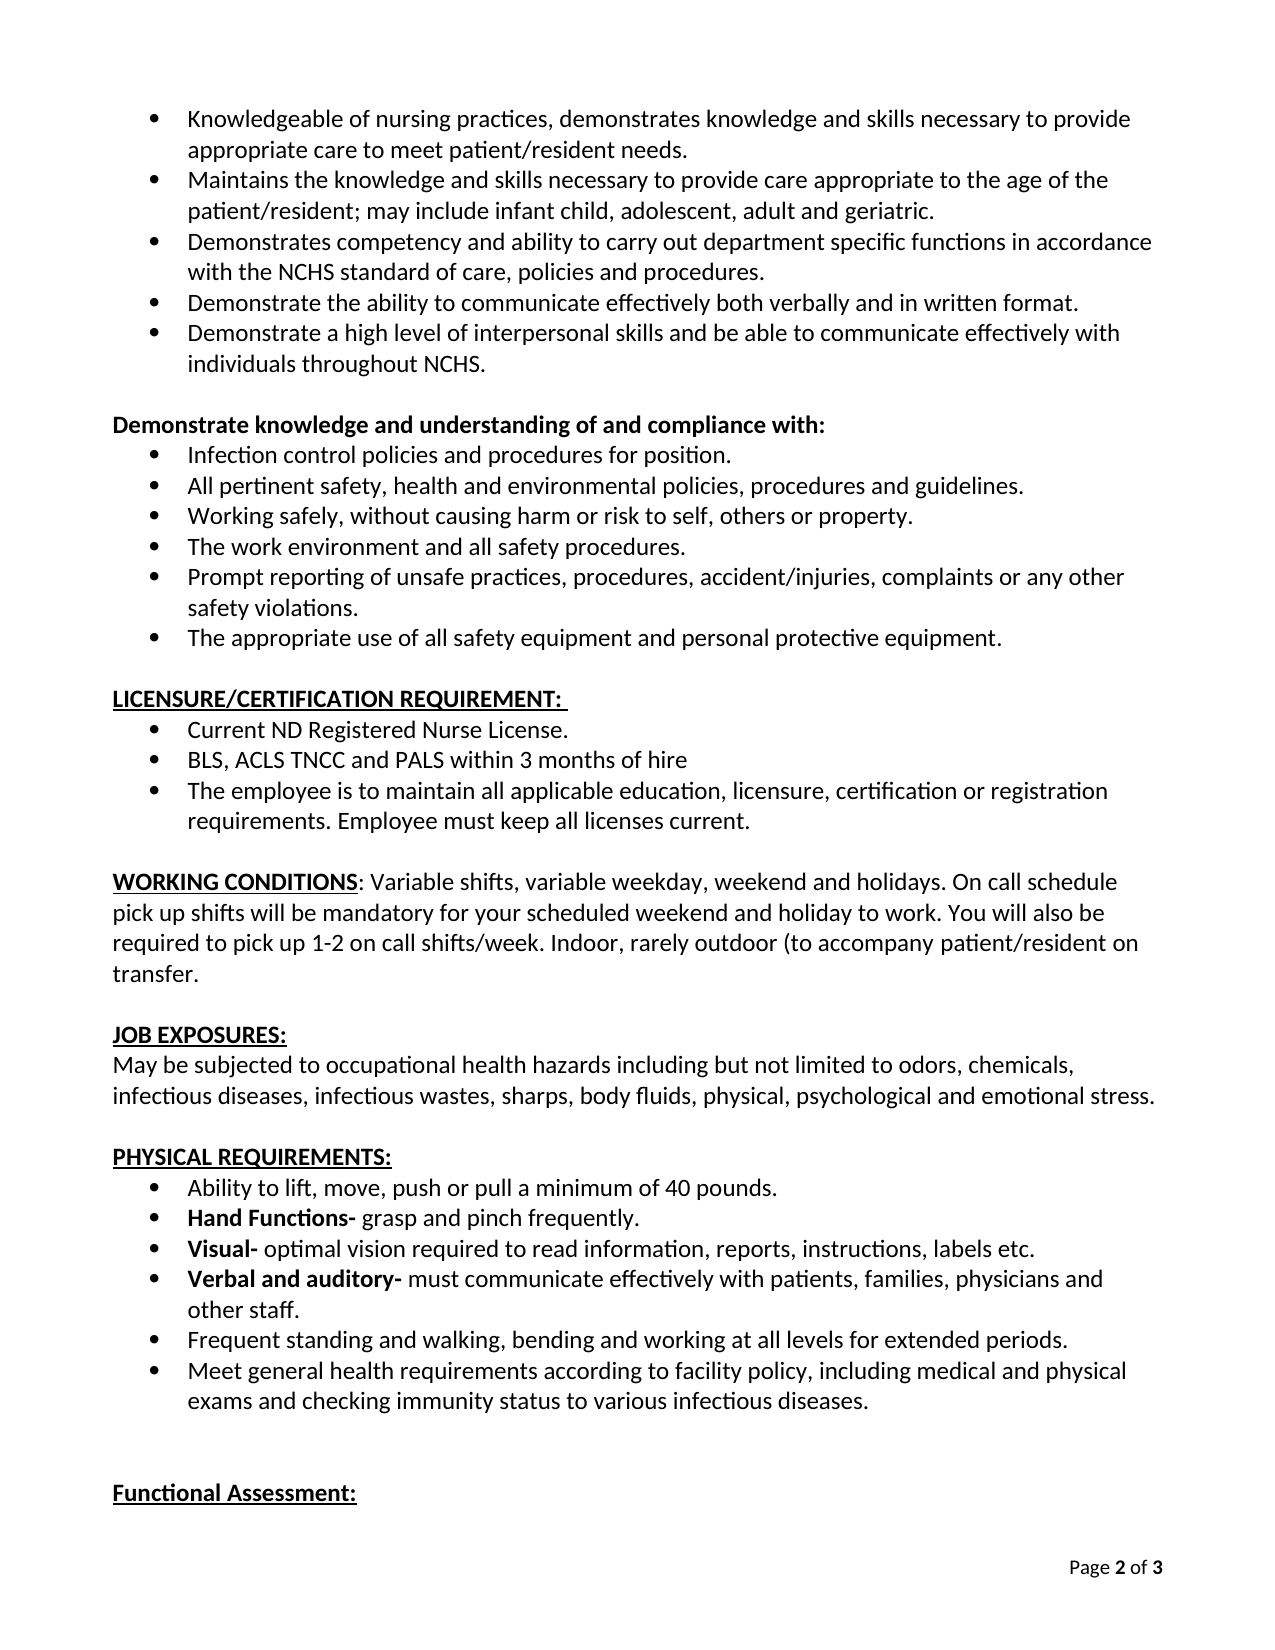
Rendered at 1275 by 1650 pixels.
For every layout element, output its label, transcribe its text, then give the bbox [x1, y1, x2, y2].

list Ability to lift, move, push or pull a minimum of 40 pounds. [150, 1172, 1162, 1202]
text Demonstrate knowledge and understanding of and compliance with: [112, 409, 1162, 439]
list Visual- optimal vision required to read information, reports, instructions, labels etc. [150, 1233, 1162, 1263]
text LICENSURE/CERTIFICATION REQUIREMENT: [112, 683, 1162, 714]
list Meet general health requirements according to facility policy, including medical and physical exams and checking immunity status to various infectious diseases. [150, 1355, 1162, 1416]
list Frequent standing and walking, bending and working at all levels for extended periods. [150, 1324, 1162, 1355]
text WORKING CONDITIONS: Variable shifts, variable weekday, weekend and holidays. On call schedule pick up shifts will be mandatory for your scheduled weekend and holiday to work. You will also be required to pick up 1-2 on call shifts/week. Indoor, rarely outdoor (to accompany patient/resident on transfer. [112, 867, 1162, 989]
text May be subjected to occupational health hazards including but not limited to odors, chemicals, infectious diseases, infectious wastes, sharps, body fluids, physical, psychological and emotional stress. [112, 1050, 1162, 1111]
list Hand Functions- grasp and pinch frequently. [150, 1202, 1162, 1233]
list Demonstrates competency and ability to carry out department specific functions in accordance with the NCHS standard of care, policies and procedures. [150, 226, 1162, 287]
list The appropriate use of all safety equipment and personal protective equipment. [150, 622, 1162, 653]
list The employee is to maintain all applicable education, licensure, certification or registration requirements. Employee must keep all licenses current. [150, 775, 1162, 836]
text PHYSICAL REQUIREMENTS: [112, 1141, 1162, 1172]
text Functional Assessment: [112, 1477, 1162, 1507]
list Demonstrate a high level of interpersonal skills and be able to communicate effectively with individuals throughout NCHS. [150, 317, 1162, 378]
list Current ND Registered Nurse License. [150, 714, 1162, 744]
list BLS, ACLS TNCC and PALS within 3 months of hire [150, 744, 1162, 775]
list Verbal and auditory- must communicate effectively with patients, families, physicians and other staff. [150, 1263, 1162, 1324]
list The work environment and all safety procedures. [150, 531, 1162, 561]
list Infection control policies and procedures for position. [150, 439, 1162, 470]
list Demonstrate the ability to communicate effectively both verbally and in written format. [150, 287, 1162, 317]
list Working safely, without causing harm or risk to self, others or property. [150, 500, 1162, 531]
list Knowledgeable of nursing practices, demonstrates knowledge and skills necessary to provide appropriate care to meet patient/resident needs. [150, 103, 1162, 164]
list Maintains the knowledge and skills necessary to provide care appropriate to the age of the patient/resident; may include infant child, adolescent, adult and geriatric. [150, 164, 1162, 226]
list All pertinent safety, health and environmental policies, procedures and guidelines. [150, 470, 1162, 500]
text JOB EXPOSURES: [112, 1019, 1162, 1050]
list Prompt reporting of unsafe practices, procedures, accident/injuries, complaints or any other safety violations. [150, 561, 1162, 622]
